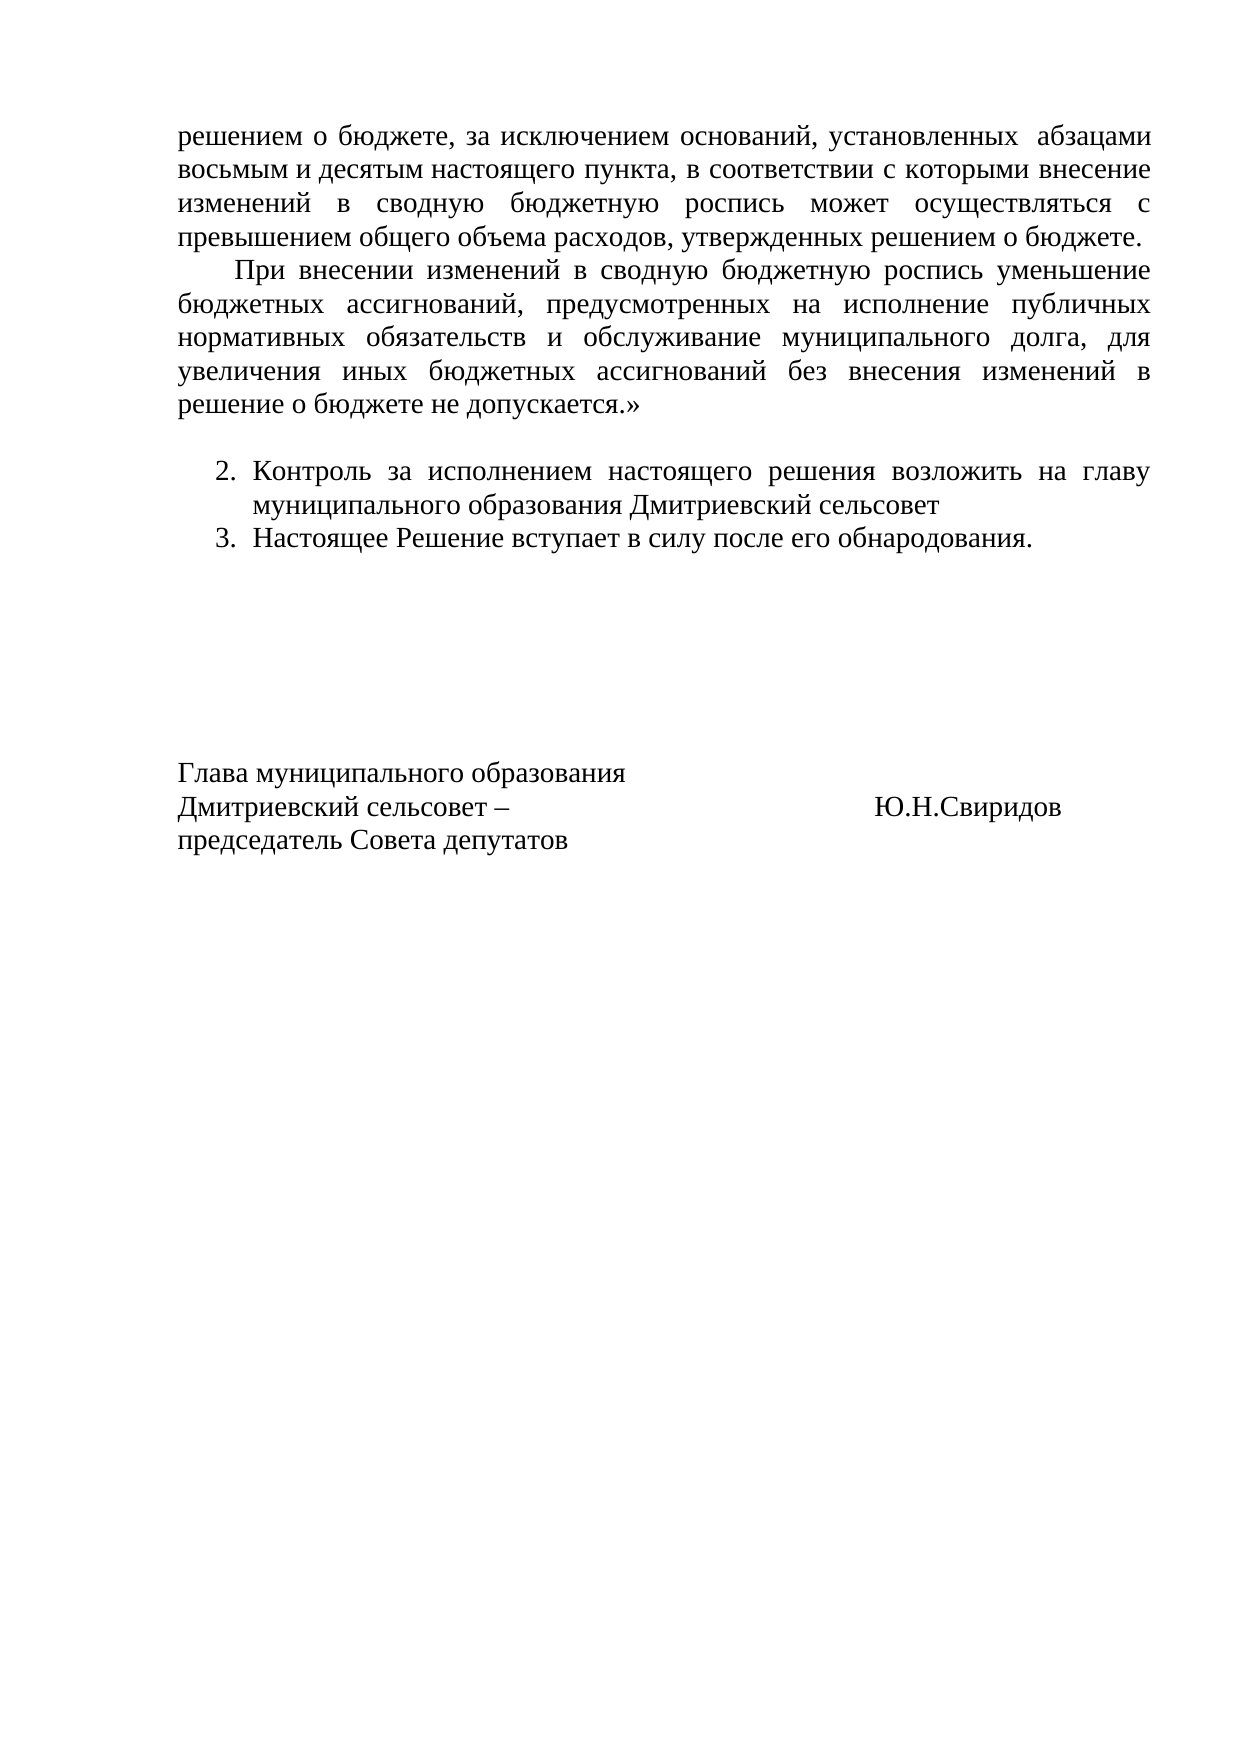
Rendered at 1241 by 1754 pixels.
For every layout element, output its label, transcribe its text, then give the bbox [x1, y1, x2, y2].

text председатель Совета депутатов [177, 822, 1152, 856]
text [177, 118, 1152, 252]
text Дмитриевский сельсовет – Ю.Н.Свиридов [177, 789, 1152, 822]
list Настоящее Решение вступает в силу после его обнародования. [215, 521, 1152, 554]
list Контроль за исполнением настоящего решения возложить на главу муниципального образования Дмитриевский сельсовет [215, 453, 1152, 521]
text При внесении изменений в сводную бюджетную роспись уменьшение бюджетных ассигнований, предусмотренных на исполнение публичных нормативных обязательств и обслуживание муниципального долга, для увеличения иных бюджетных ассигнований без внесения изменений в решение о бюджете не допускается.» [177, 252, 1152, 420]
text Глава муниципального образования [177, 755, 1152, 789]
